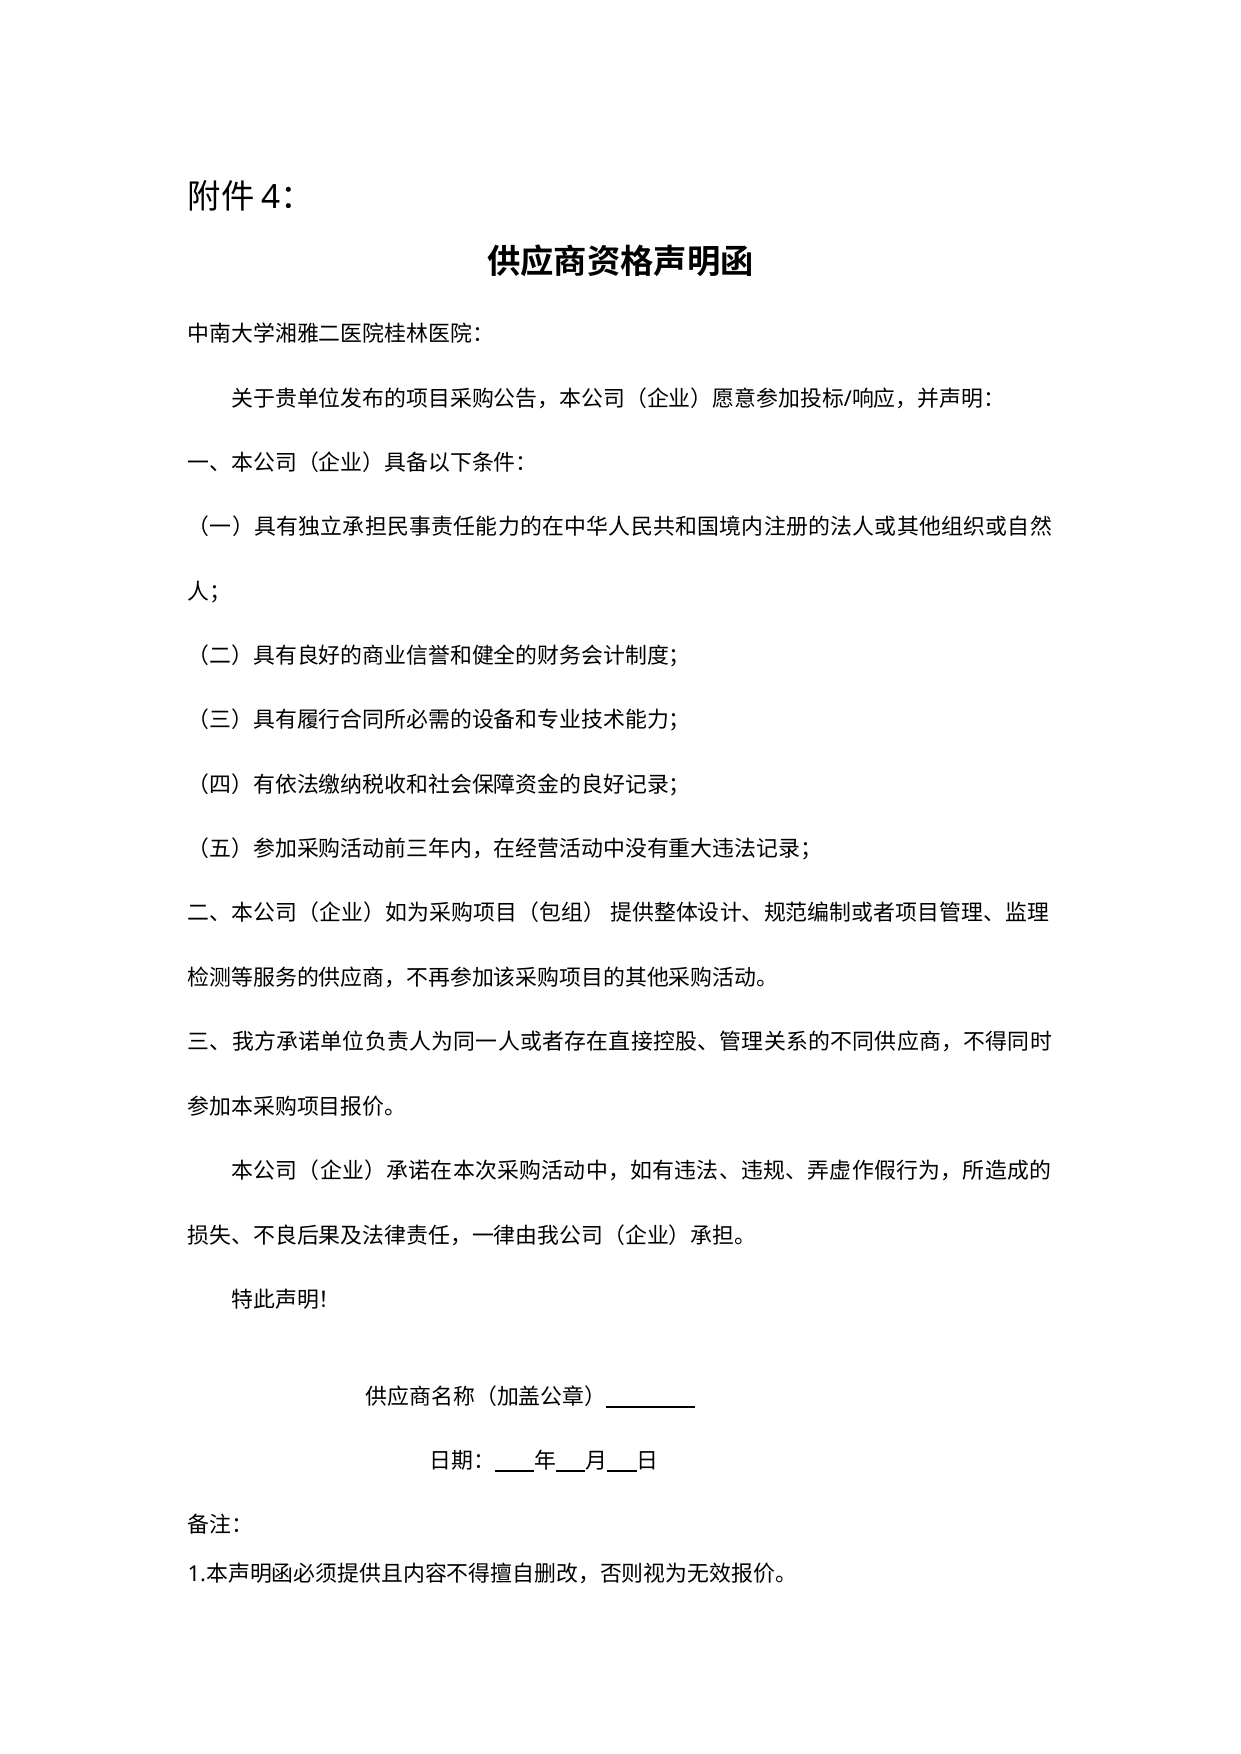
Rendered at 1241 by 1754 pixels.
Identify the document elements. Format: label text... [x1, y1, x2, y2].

text 三、我方承诺单位负责人为同一人或者存在直接控股、管理关系的不同供应商，不得同时参加本采购项目报价。 [187, 1024, 1053, 1121]
text 特此声明！ [187, 1282, 1053, 1314]
subtitle 供应商资格声明函 [187, 227, 1053, 292]
text 附件4： [187, 162, 1053, 227]
text （五）参加采购活动前三年内，在经营活动中没有重大违法记录； [187, 830, 1053, 863]
text 日期： 年 月 日 [187, 1443, 1053, 1475]
text （一）具有独立承担民事责任能力的在中华人民共和国境内注册的法人或其他组织或自然人； [187, 509, 1053, 606]
text （四）有依法缴纳税收和社会保障资金的良好记录； [187, 766, 1053, 799]
text （三）具有履行合同所必需的设备和专业技术能力； [187, 702, 1053, 734]
text 备注： [187, 1507, 1053, 1539]
text 中南大学湘雅二医院桂林医院： [187, 316, 1053, 348]
text 一、本公司（企业）具备以下条件： [187, 444, 1053, 477]
text 二、本公司（企业）如为采购项目（包组） 提供整体设计、规范编制或者项目管理、监理、检测等服务的供应商，不再参加该采购项目的其他采购活动。 [187, 894, 1053, 992]
text 本公司（企业）承诺在本次采购活动中，如有违法、违规、弄虚作假行为，所造成的损失、不良后果及法律责任，一律由我公司（企业）承担。 [187, 1153, 1053, 1250]
text 供应商名称（加盖公章） [187, 1379, 1053, 1411]
text 1.本声明函必须提供且内容不得擅自删改，否则视为无效报价。 [187, 1555, 1053, 1588]
text （二）具有良好的商业信誉和健全的财务会计制度； [187, 638, 1053, 670]
text 关于贵单位发布的项目采购公告，本公司（企业）愿意参加投标/响应，并声明： [187, 380, 1053, 413]
